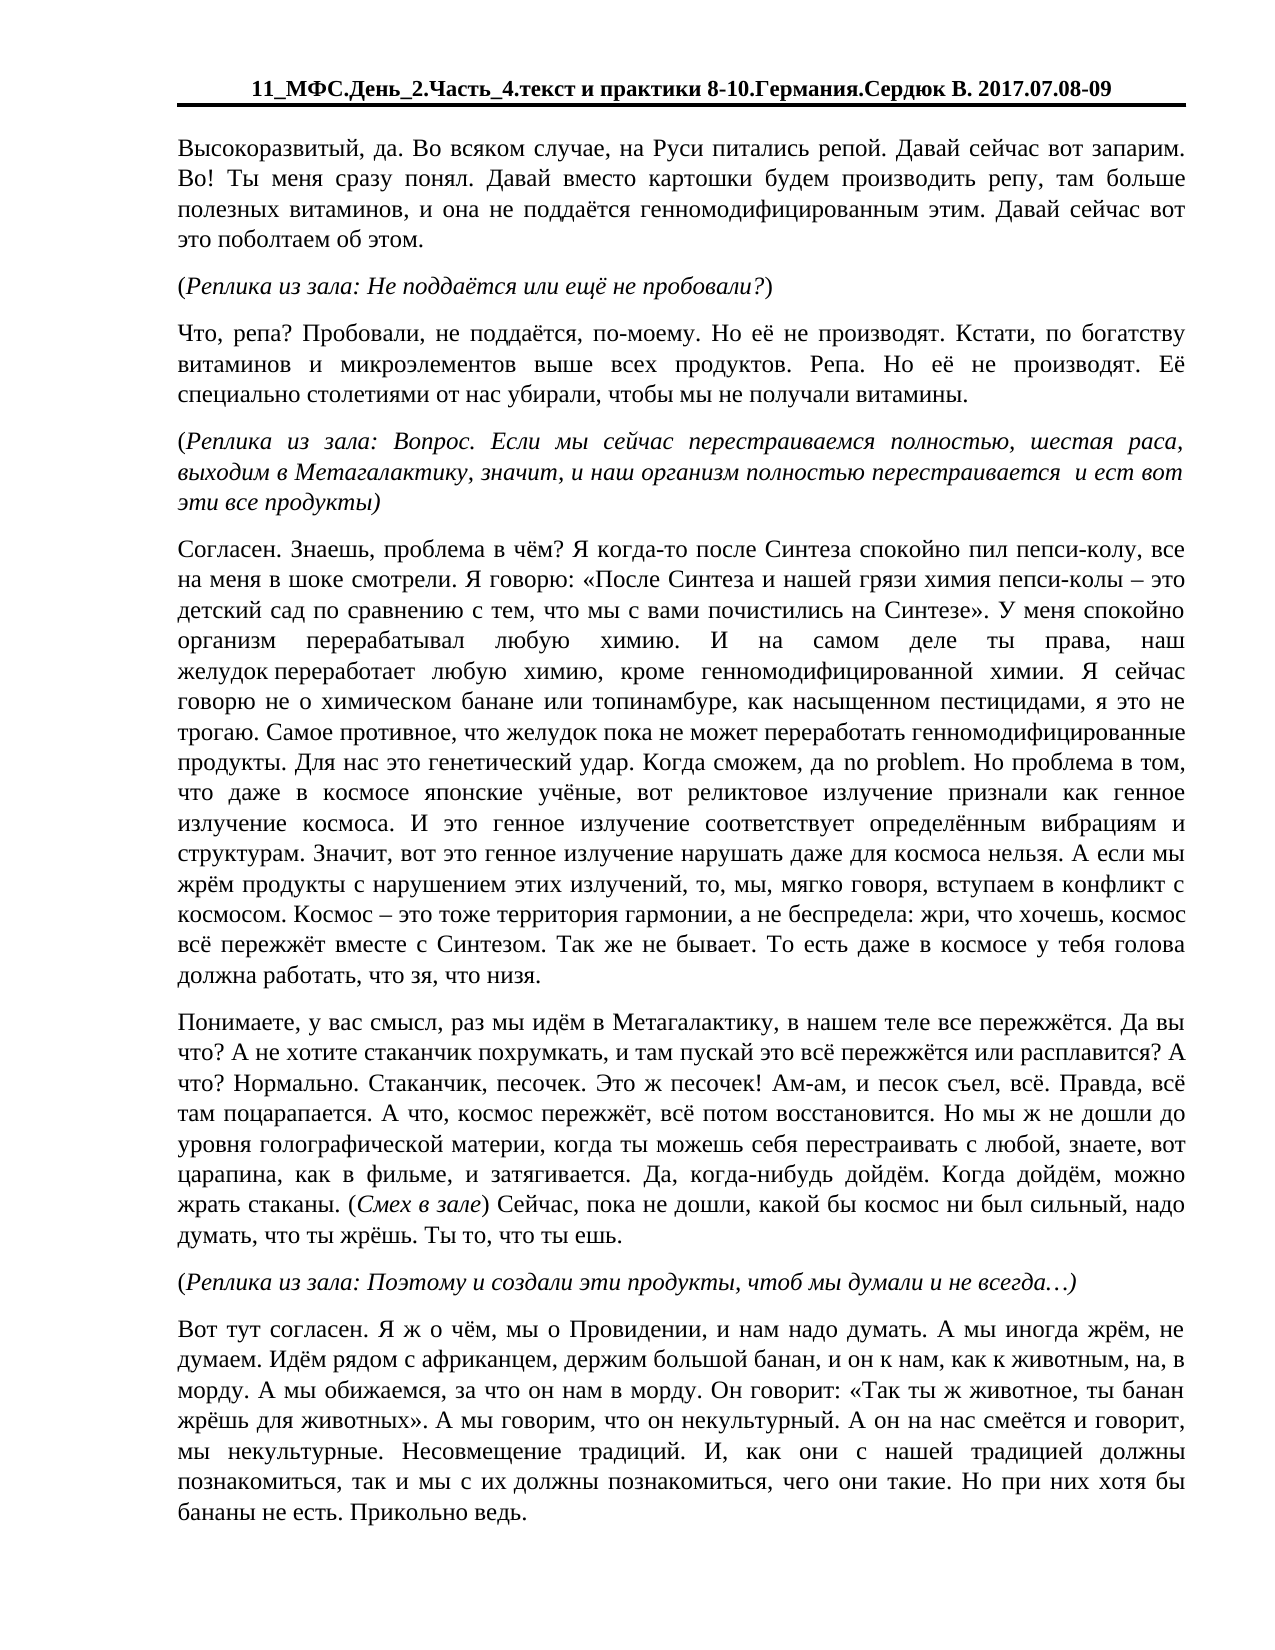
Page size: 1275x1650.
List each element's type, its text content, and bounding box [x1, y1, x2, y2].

text Высокоразвитый, да. Во всяком случае, на Руси питались репой. Давай сейчас вот запарим. Во! Ты меня сразу понял. Давай вместо картошки будем производить репу, там больше полезных витаминов, и она не поддаётся генномодифицированным этим. Давай сейчас вот это поболтаем об этом. [177, 133, 1186, 253]
text Согласен. Знаешь, проблема в чём? Я когда-то после Синтеза спокойно пил пепси-колу, все на меня в шоке смотрели. Я говорю: «После Синтеза и нашей грязи химия пепси-колы – это детский сад по сравнению с тем, что мы с вами почистились на Синтезе». У меня спокойно организм перерабатывал любую химию. И на самом деле ты права, наш желудок переработает любую химию, кроме генномодифицированной химии. Я сейчас говорю не о химическом банане или топинамбуре, как насыщенном пестицидами, я это не трогаю. Самое противное, что желудок пока не может переработать генномодифицированные продукты. Для нас это генетический удар. Когда сможем, да no problem. Но проблема в том, что даже в космосе японские учёные, вот реликтовое излучение признали как генное излучение космоса. И это генное излучение соответствует определённым вибрациям и структурам. Значит, вот это генное излучение нарушать даже для космоса нельзя. А если мы жрём продукты с нарушением этих излучений, то, мы, мягко говоря, вступаем в конфликт с космосом. Космос – это тоже территория гармонии, а не беспредела: жри, что хочешь, космос всё пережжёт вместе с Синтезом. Так же не бывает. То есть даже в космосе у тебя голова должна работать, что зя, что низя. [177, 534, 1186, 989]
text Что, репа? Пробовали, не поддаётся, по-моему. Но её не производят. Кстати, по богатству витаминов и микроэлементов выше всех продуктов. Репа. Но её не производят. Её специально столетиями от нас убирали, чтобы мы не получали витамины. [177, 318, 1186, 408]
text Понимаете, у вас смысл, раз мы идём в Метагалактику, в нашем теле все пережжётся. Да вы что? А не хотите стаканчик похрумкать, и там пускай это всё пережжётся или расплавится? А что? Нормально. Стаканчик, песочек. Это ж песочек! Ам-ам, и песок съел, всё. Правда, всё там поцарапается. А что, космос пережжёт, всё потом восстановится. Но мы ж не дошли до уровня голографической материи, когда ты можешь себя перестраивать с любой, знаете, вот царапина, как в фильме, и затягивается. Да, когда-нибудь дойдём. Когда дойдём, можно жрать стаканы. (Смех в зале) Сейчас, пока не дошли, какой бы космос ни был сильный, надо думать, что ты жрёшь. Ты то, что ты ешь. [177, 1007, 1186, 1249]
text (Реплика из зала: Поэтому и создали эти продукты, чтоб мы думали и не всегда…) [177, 1267, 1186, 1296]
text (Реплика из зала: Вопрос. Если мы сейчас перестраиваемся полностью, шестая раса, выходим в Метагалактику, значит, и наш организм полностью перестраивается и ест вот эти все продукты) [177, 426, 1186, 516]
text (Реплика из зала: Не поддаётся или ещё не пробовали?) [177, 271, 1186, 300]
text Вот тут согласен. Я ж о чём, мы о Провидении, и нам надо думать. А мы иногда жрём, не думаем. Идём рядом с африканцем, держим большой банан, и он к нам, как к животным, на, в морду. А мы обижаемся, за что он нам в морду. Он говорит: «Так ты ж животное, ты банан жрёшь для животных». А мы говорим, что он некультурный. А он на нас смеётся и говорит, мы некультурные. Несовмещение традиций. И, как они с нашей традицией должны познакомиться, так и мы с их должны познакомиться, чего они такие. Но при них хотя бы бананы не есть. Прикольно ведь. [177, 1314, 1186, 1525]
